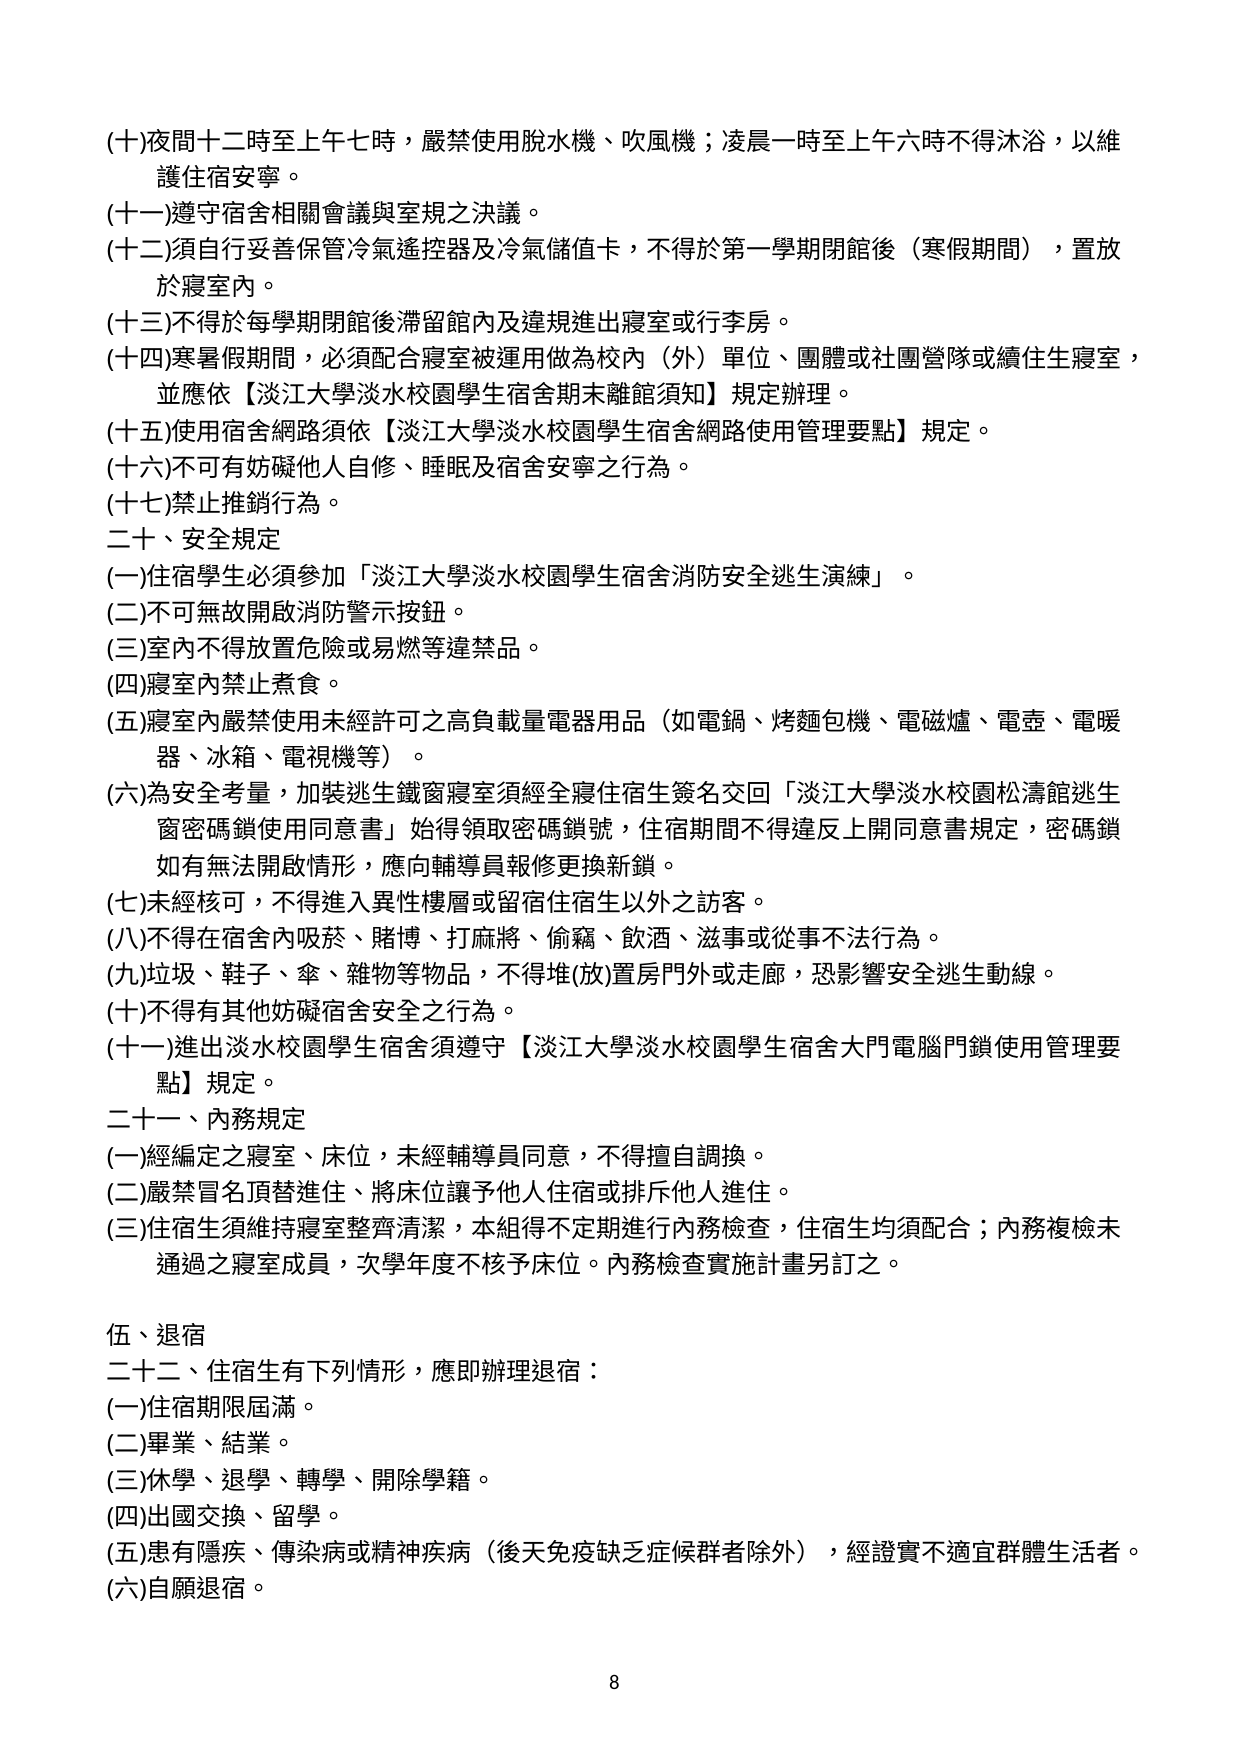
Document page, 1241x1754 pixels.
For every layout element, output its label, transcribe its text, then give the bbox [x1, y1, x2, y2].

text (二)不可無故開啟消防警示按鈕。 [107, 592, 1122, 628]
text (十)不得有其他妨礙宿舍安全之行為。 [107, 991, 1122, 1027]
text (六)為安全考量，加裝逃生鐵窗寢室須經全寢住宿生簽名交回「淡江大學淡水校園松濤館逃生窗密碼鎖使用同意書」始得領取密碼鎖號，住宿期間不得違反上開同意書規定，密碼鎖如有無法開啟情形，應向輔導員報修更換新鎖。 [107, 773, 1122, 882]
text (四)出國交換、留學。 [107, 1496, 1122, 1533]
text (一)住宿期限屆滿。 [107, 1388, 1122, 1424]
text (十一)進出淡水校園學生宿舍須遵守【淡江大學淡水校園學生宿舍大門電腦門鎖使用管理要點】規定。 [107, 1027, 1122, 1100]
text 伍、退宿 [107, 1315, 1122, 1351]
text (十一)遵守宿舍相關會議與室規之決議。 [107, 193, 1122, 230]
text (三)住宿生須維持寢室整齊清潔，本組得不定期進行內務檢查，住宿生均須配合；內務複檢未通過之寢室成員，次學年度不核予床位。內務檢查實施計畫另訂之。 [107, 1208, 1122, 1281]
text 二十、安全規定 [107, 520, 1122, 556]
text (十二)須自行妥善保管冷氣遙控器及冷氣儲值卡，不得於第一學期閉館後（寒假期間），置放於寢室內。 [107, 230, 1122, 302]
text 二十一、內務規定 [107, 1100, 1122, 1136]
text (五)寢室內嚴禁使用未經許可之高負載量電器用品（如電鍋、烤麵包機、電磁爐、電壺、電暖器、冰箱、電視機等）。 [107, 701, 1122, 773]
text (二)嚴禁冒名頂替進住、將床位讓予他人住宿或排斥他人進住。 [107, 1172, 1122, 1208]
text (十四)寒暑假期間，必須配合寢室被運用做為校內（外）單位、團體或社團營隊或續住生寢室，並應依【淡江大學淡水校園學生宿舍期末離館須知】規定辦理。 [107, 338, 1122, 411]
text (七)未經核可，不得進入異性樓層或留宿住宿生以外之訪客。 [107, 882, 1122, 918]
text (六)自願退宿。 [107, 1569, 1122, 1605]
text 二十二、住宿生有下列情形，應即辦理退宿： [107, 1351, 1122, 1388]
text (十三)不得於每學期閉館後滯留館內及違規進出寢室或行李房。 [107, 302, 1122, 338]
text (五)患有隱疾、傳染病或精神疾病（後天免疫缺乏症候群者除外），經證實不適宜群體生活者。 [107, 1533, 1122, 1569]
text (十五)使用宿舍網路須依【淡江大學淡水校園學生宿舍網路使用管理要點】規定。 [107, 411, 1122, 447]
text (十七)禁止推銷行為。 [107, 483, 1122, 520]
text (二)畢業、結業。 [107, 1424, 1122, 1460]
text (九)垃圾、鞋子、傘、雜物等物品，不得堆(放)置房門外或走廊，恐影響安全逃生動線。 [107, 955, 1122, 991]
text (八)不得在宿舍內吸菸、賭博、打麻將、偷竊、飲酒、滋事或從事不法行為。 [107, 918, 1122, 955]
text (三)室內不得放置危險或易燃等違禁品。 [107, 628, 1122, 665]
text (一)住宿學生必須參加「淡江大學淡水校園學生宿舍消防安全逃生演練」。 [107, 556, 1122, 592]
text (四)寢室內禁止煮食。 [107, 665, 1122, 701]
text (十六)不可有妨礙他人自修、睡眠及宿舍安寧之行為。 [107, 447, 1122, 483]
text (一)經編定之寢室、床位，未經輔導員同意，不得擅自調換。 [107, 1136, 1122, 1172]
text (十)夜間十二時至上午七時，嚴禁使用脫水機、吹風機；凌晨一時至上午六時不得沐浴，以維護住宿安寧。 [107, 121, 1122, 193]
text (三)休學、退學、轉學、開除學籍。 [107, 1460, 1122, 1496]
